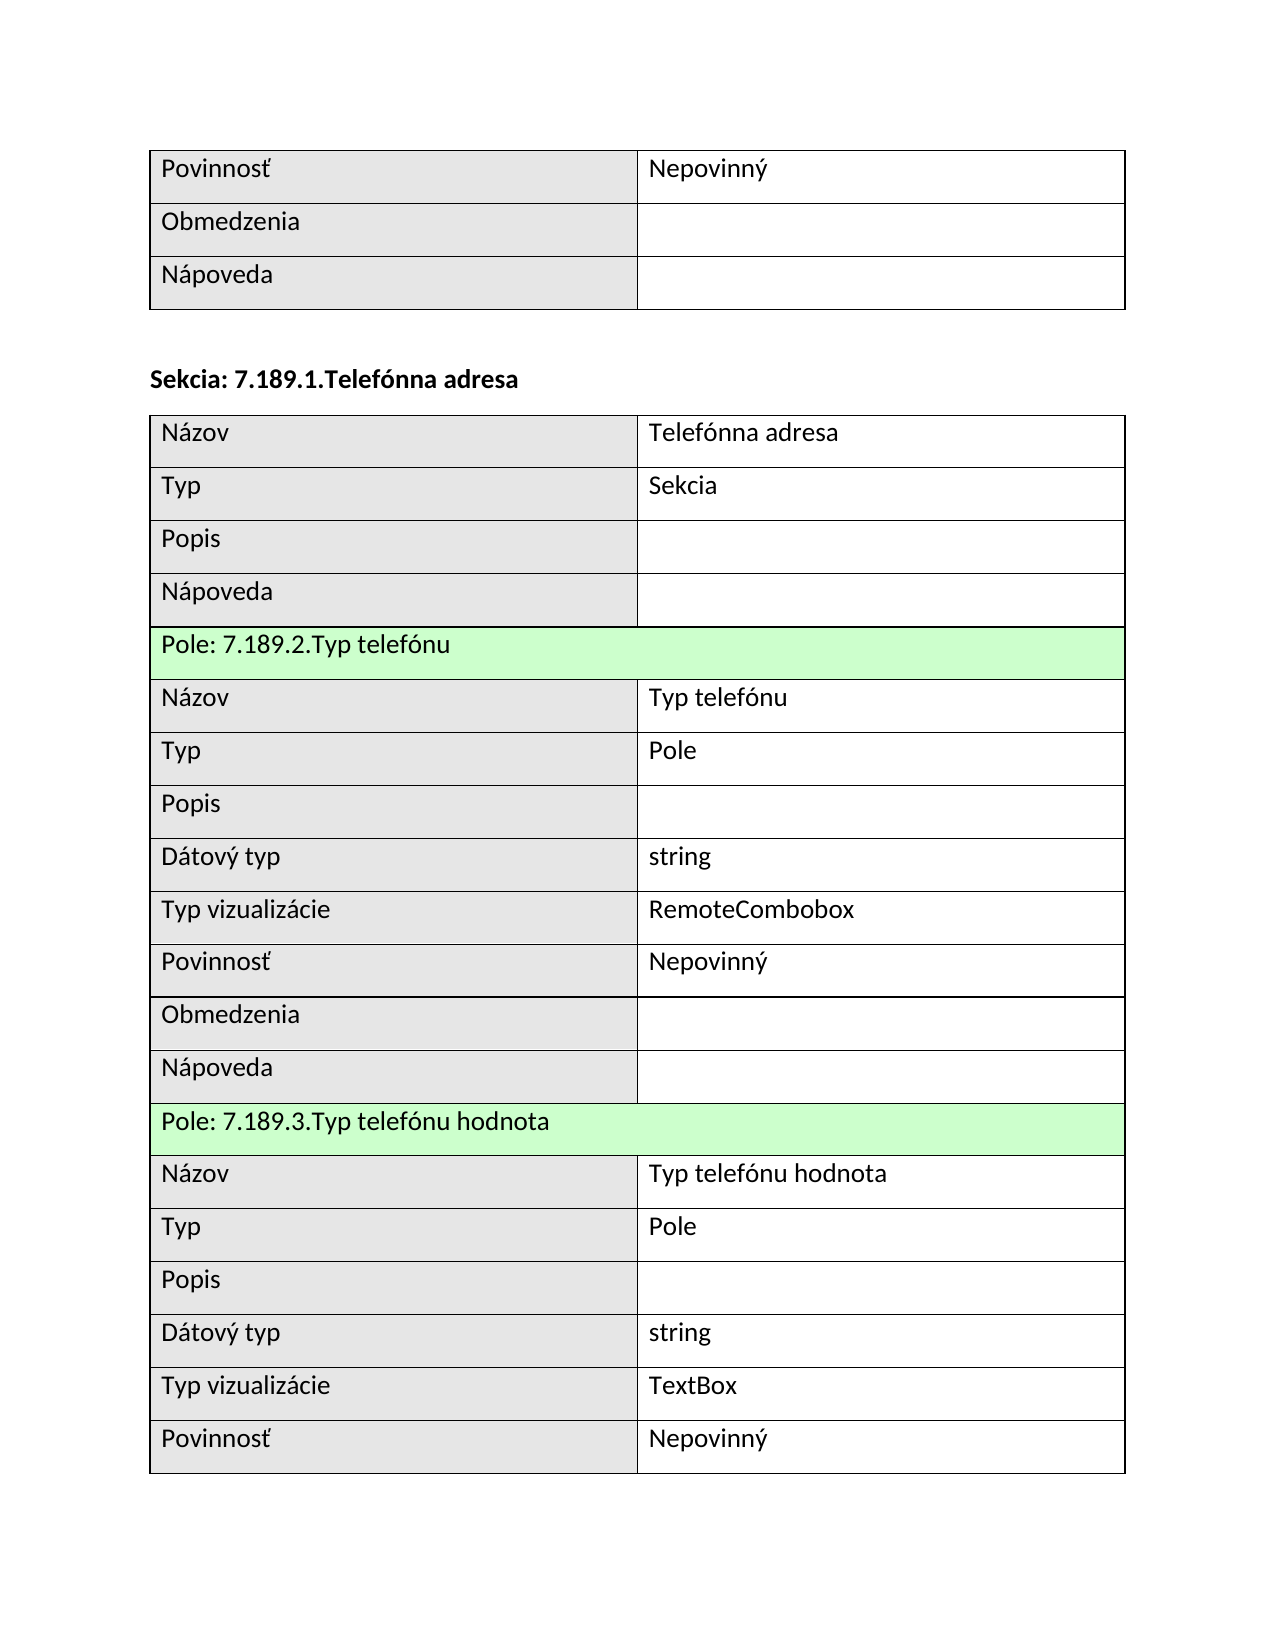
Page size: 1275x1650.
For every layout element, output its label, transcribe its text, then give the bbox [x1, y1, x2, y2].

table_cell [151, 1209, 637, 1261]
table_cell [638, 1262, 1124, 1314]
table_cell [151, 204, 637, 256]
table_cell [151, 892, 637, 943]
text Sekcia: 7.189.1.Telefónna adresa [150, 362, 1125, 395]
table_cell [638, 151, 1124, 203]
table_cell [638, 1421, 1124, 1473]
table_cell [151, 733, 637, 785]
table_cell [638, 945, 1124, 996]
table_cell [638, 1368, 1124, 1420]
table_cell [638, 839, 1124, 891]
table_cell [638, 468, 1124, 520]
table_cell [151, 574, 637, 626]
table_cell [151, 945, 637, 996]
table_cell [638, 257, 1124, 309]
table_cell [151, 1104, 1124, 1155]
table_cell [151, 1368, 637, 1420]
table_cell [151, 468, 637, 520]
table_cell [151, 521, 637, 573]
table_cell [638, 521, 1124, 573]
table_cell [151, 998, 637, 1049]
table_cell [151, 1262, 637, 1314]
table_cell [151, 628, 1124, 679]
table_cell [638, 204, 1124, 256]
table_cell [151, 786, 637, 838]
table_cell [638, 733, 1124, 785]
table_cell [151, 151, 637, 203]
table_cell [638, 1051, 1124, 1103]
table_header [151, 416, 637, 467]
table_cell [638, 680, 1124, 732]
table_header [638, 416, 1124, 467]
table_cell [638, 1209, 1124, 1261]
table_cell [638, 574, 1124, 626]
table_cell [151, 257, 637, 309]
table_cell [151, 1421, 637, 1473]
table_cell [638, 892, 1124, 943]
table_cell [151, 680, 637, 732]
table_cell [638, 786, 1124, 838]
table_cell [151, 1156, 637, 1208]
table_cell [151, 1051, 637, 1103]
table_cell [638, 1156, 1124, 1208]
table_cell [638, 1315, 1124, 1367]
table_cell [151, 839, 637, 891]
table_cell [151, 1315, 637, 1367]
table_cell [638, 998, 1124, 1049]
